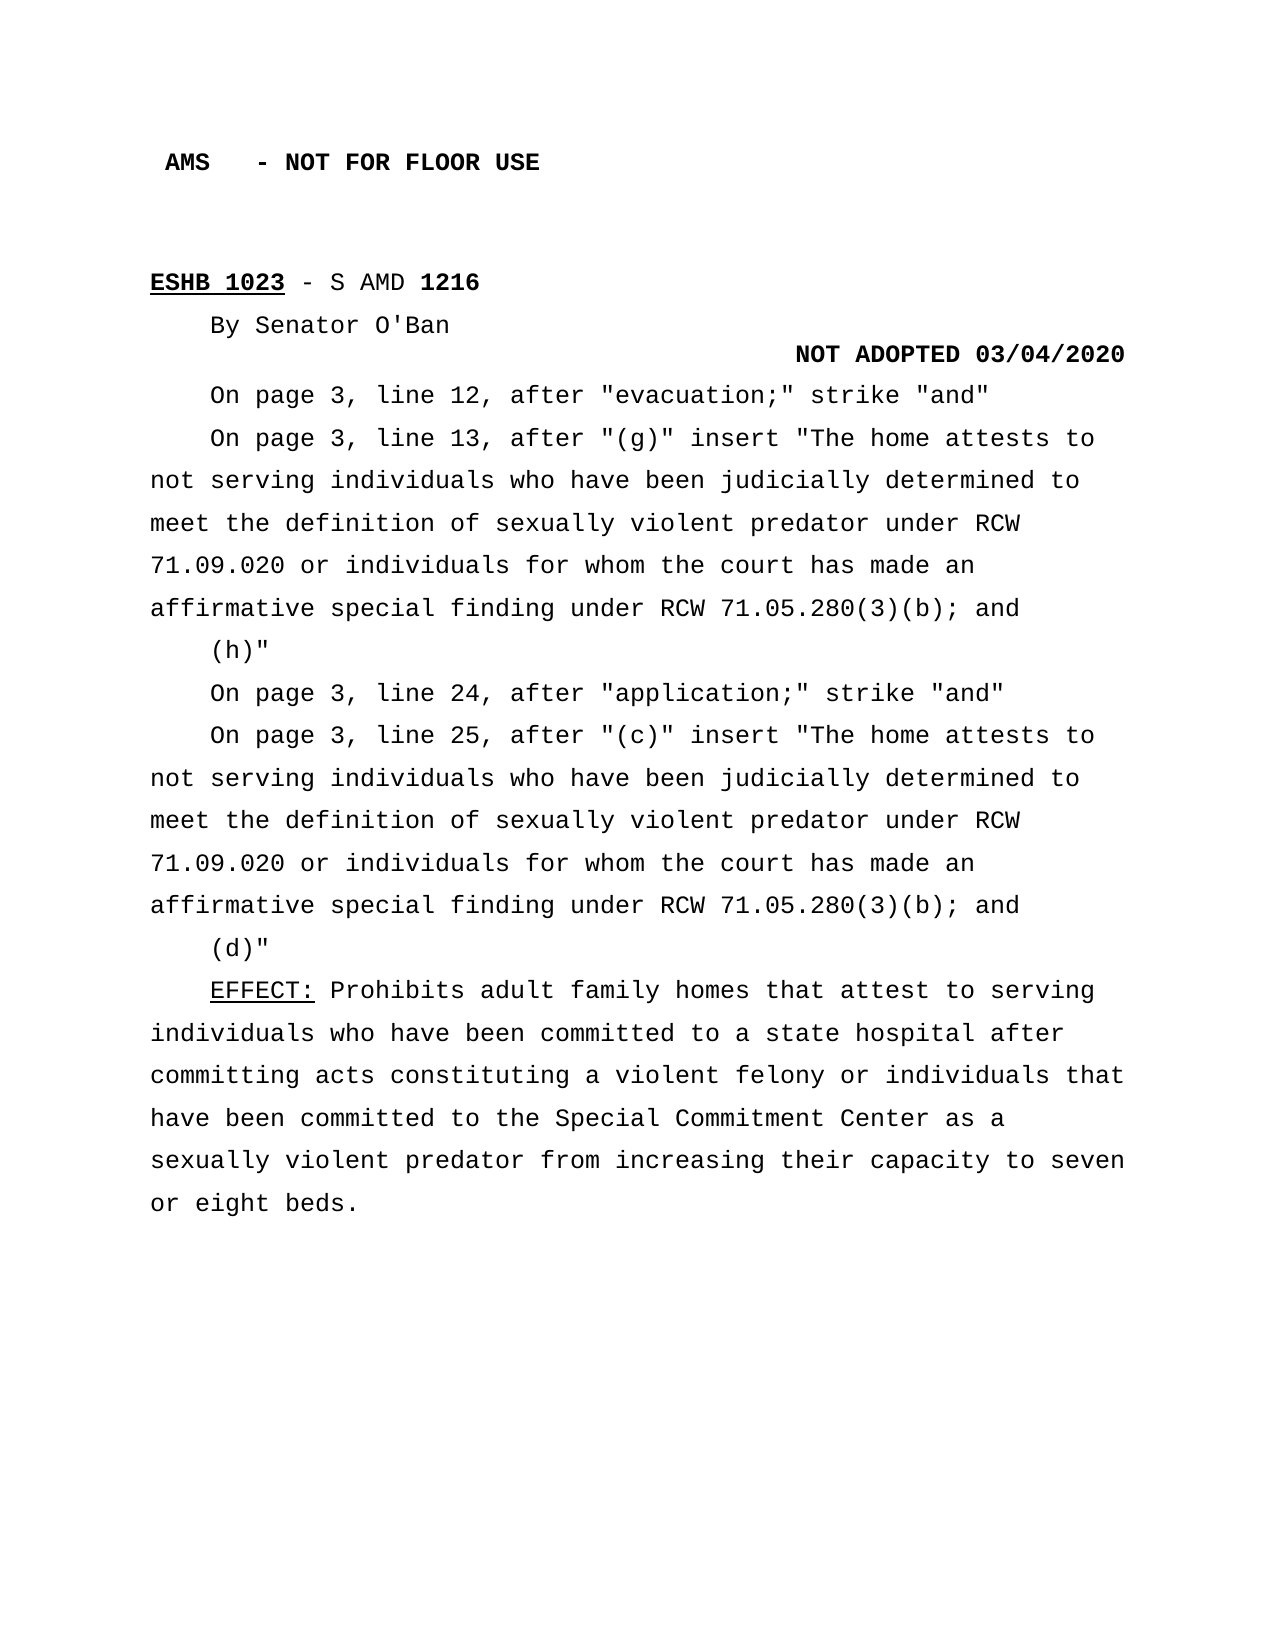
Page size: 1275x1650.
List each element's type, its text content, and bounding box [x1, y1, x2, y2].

text ESHB 1023 - S AMD 1216 [150, 257, 1125, 299]
text AMS - NOT FOR FLOOR USE [150, 150, 1125, 178]
text EFFECT: Prohibits adult family homes that attest to serving individuals who have been committed to a state hospital after committing acts constituting a violent felony or individuals that have been committed to the Special Commitment Center as a sexually violent predator from increasing their capacity to seven or eight beds. [150, 965, 1125, 1220]
text On page 3, line 24, after "application;" strike "and" [150, 667, 1125, 710]
text NOT ADOPTED 03/04/2020 [150, 342, 1125, 370]
text (h)" [150, 625, 1125, 667]
text By Senator O'Ban [150, 299, 1125, 342]
text On page 3, line 12, after "evacuation;" strike "and" [150, 370, 1125, 412]
text (d)" [150, 922, 1125, 965]
text On page 3, line 25, after "(c)" insert "The home attests to not serving individuals who have been judicially determined to meet the definition of sexually violent predator under RCW 71.09.020 or individuals for whom the court has made an affirmative special finding under RCW 71.05.280(3)(b); and [150, 710, 1125, 922]
text On page 3, line 13, after "(g)" insert "The home attests to not serving individuals who have been judicially determined to meet the definition of sexually violent predator under RCW 71.09.020 or individuals for whom the court has made an affirmative special finding under RCW 71.05.280(3)(b); and [150, 412, 1125, 625]
